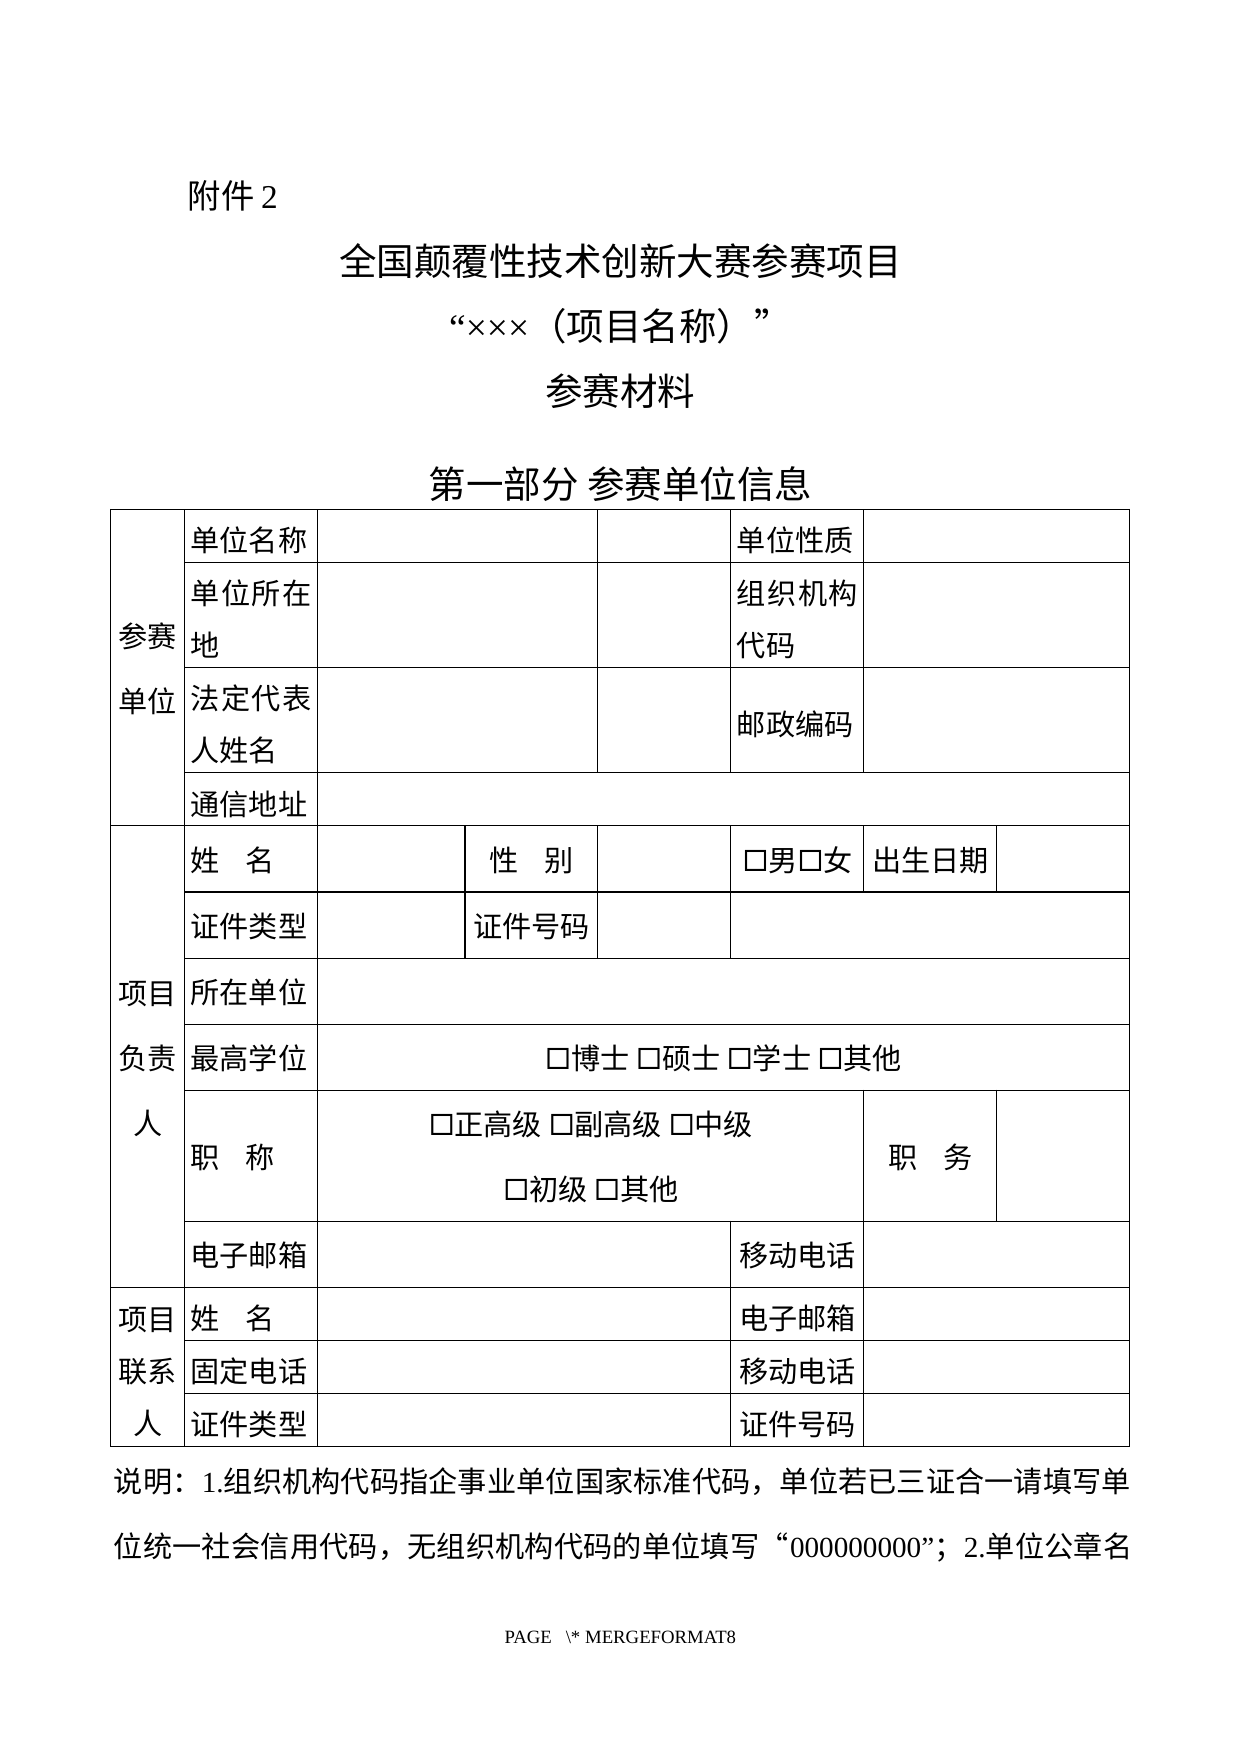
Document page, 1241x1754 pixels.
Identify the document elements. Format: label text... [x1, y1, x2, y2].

table_cell 项目 联系 人 [111, 1288, 184, 1446]
text 参赛材料 [187, 357, 1053, 422]
table_cell [598, 893, 730, 957]
table_cell 邮政编码 [731, 668, 863, 772]
table_cell 移动电话 [731, 1222, 863, 1287]
table_cell 证件类型 [185, 1394, 317, 1446]
table_cell [598, 563, 730, 667]
table_cell [318, 826, 464, 891]
text “×××（项目名称）” [187, 292, 1053, 357]
table_cell [318, 1394, 730, 1446]
table_cell 最高学位 [185, 1025, 317, 1089]
table_cell [864, 563, 1129, 667]
table_cell [318, 893, 464, 957]
table_cell 职 务 [864, 1091, 996, 1221]
table_cell 固定电话 [185, 1341, 317, 1393]
table_cell [318, 1222, 730, 1287]
table_cell 项目负责人 [111, 826, 184, 1287]
table_header [318, 510, 597, 562]
table_cell [318, 1341, 730, 1393]
table_cell [318, 1288, 730, 1340]
table_header 单位性质 [731, 510, 863, 562]
table_cell [318, 563, 597, 667]
table_cell 通信地址 [185, 773, 317, 825]
text 全国颠覆性技术创新大赛参赛项目 [187, 227, 1053, 292]
table_header 单位名称 [185, 510, 317, 562]
table_cell [864, 668, 1129, 772]
table_cell 姓 名 [185, 1288, 317, 1340]
table_cell 组织机构代码 [731, 563, 863, 667]
table_cell [731, 893, 1129, 957]
table_cell 正高级 副高级 中级 初级 其他 [318, 1091, 863, 1221]
table_cell [864, 1341, 1129, 1393]
table_cell 所在单位 [185, 959, 317, 1023]
table_header [864, 510, 1129, 562]
table_cell [598, 668, 730, 772]
table_cell 移动电话 [731, 1341, 863, 1393]
table_cell [864, 1394, 1129, 1446]
table_cell 电子邮箱 [185, 1222, 317, 1287]
table_cell [997, 1091, 1129, 1221]
table_cell 证件号码 [731, 1394, 863, 1446]
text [114, 1447, 1132, 1577]
table_cell 性 别 [466, 826, 597, 891]
table_cell [997, 826, 1129, 891]
table_cell 证件号码 [466, 893, 597, 957]
table_cell [318, 668, 597, 772]
table_cell 出生日期 [864, 826, 996, 891]
table_cell 法定代表人姓名 [185, 668, 317, 772]
table_cell 博士 硕士 学士 其他 [318, 1025, 1129, 1089]
table_cell [864, 1222, 1129, 1287]
table_cell [318, 773, 1129, 825]
list 参赛单位信息 [187, 454, 1053, 509]
table_cell 证件类型 [185, 893, 317, 957]
table_header 参赛单位 [111, 510, 184, 825]
table_cell [318, 959, 1129, 1023]
table_cell [864, 1288, 1129, 1340]
table_cell 单位所在地 [185, 563, 317, 667]
table_cell 姓 名 [185, 826, 317, 891]
table_cell [598, 826, 730, 891]
table_header [598, 510, 730, 562]
table_cell 职 称 [185, 1091, 317, 1221]
text 附件2 [187, 162, 1053, 227]
table_cell 男女 [731, 826, 863, 891]
table_cell 电子邮箱 [731, 1288, 863, 1340]
